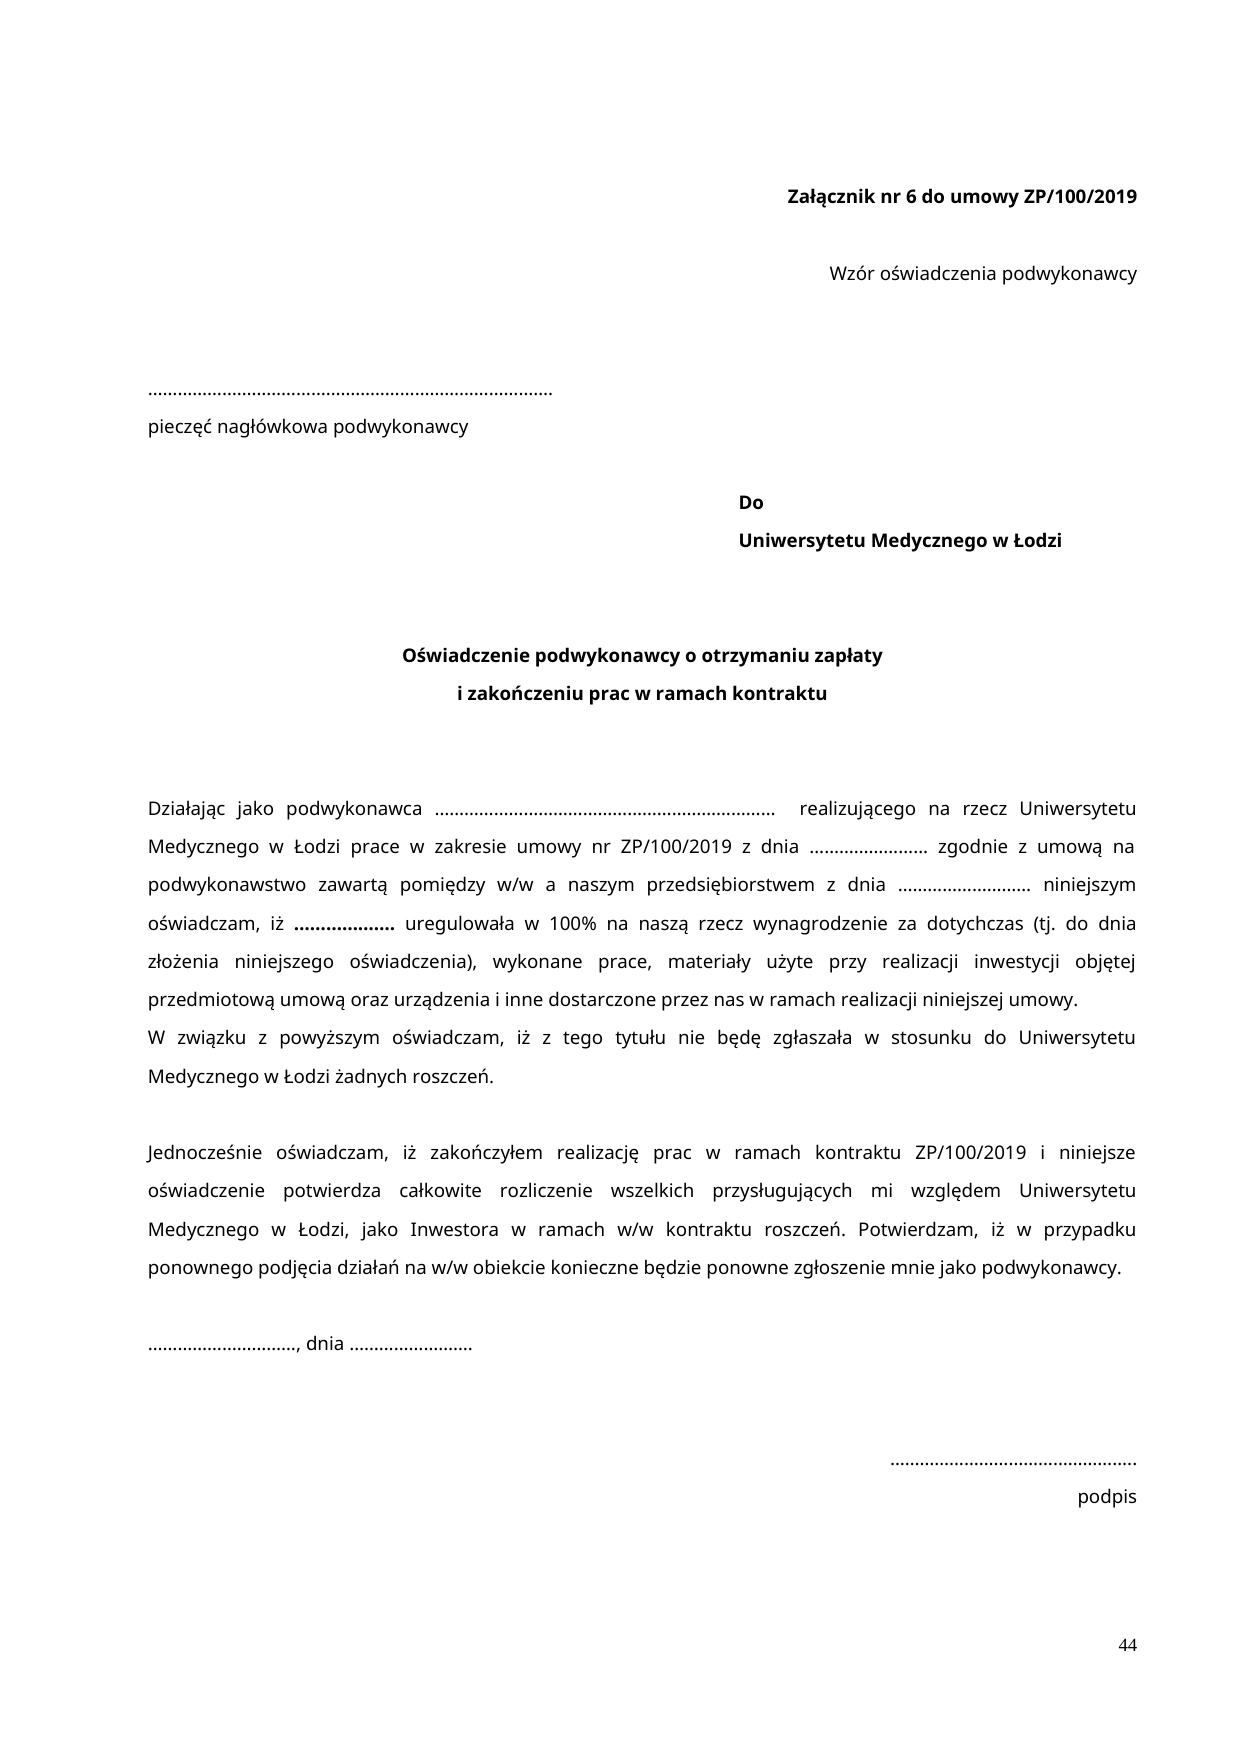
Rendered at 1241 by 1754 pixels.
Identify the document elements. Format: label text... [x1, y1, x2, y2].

text Działając jako podwykonawca …………………………………………………………… realizującego na rzecz Uniwersytetu Medycznego w Łodzi prace w zakresie umowy nr ZP/100/2019 z dnia …………………… zgodnie z umową na podwykonawstwo zawartą pomiędzy w/w a naszym przedsiębiorstwem z dnia ……………………… niniejszym oświadczam, iż ………………. uregulowała w 100% na naszą rzecz wynagrodzenie za dotychczas (tj. do dnia złożenia niniejszego oświadczenia), wykonane prace, materiały użyte przy realizacji inwestycji objętej przedmiotową umową oraz urządzenia i inne dostarczone przez nas w ramach realizacji niniejszej umowy. [148, 795, 1137, 1012]
text Uniwersytetu Medycznego w Łodzi [738, 528, 1107, 553]
text i zakończeniu prac w ramach kontraktu [148, 681, 1137, 706]
text Do [738, 489, 1107, 515]
text ………………………………………………………………………. [148, 375, 1137, 400]
text Jednocześnie oświadczam, iż zakończyłem realizację prac w ramach kontraktu ZP/100/2019 i niniejsze oświadczenie potwierdza całkowite rozliczenie wszelkich przysługujących mi względem Uniwersytetu Medycznego w Łodzi, jako Inwestora w ramach w/w kontraktu roszczeń. Potwierdzam, iż w przypadku ponownego podjęcia działań na w/w obiekcie konieczne będzie ponowne zgłoszenie mnie jako podwykonawcy. [148, 1139, 1137, 1279]
text Załącznik nr 6 do umowy ZP/100/2019 [148, 184, 1137, 209]
text pieczęć nagłówkowa podwykonawcy [148, 413, 1137, 438]
text podpis [148, 1483, 1137, 1509]
text W związku z powyższym oświadczam, iż z tego tytułu nie będę zgłaszała w stosunku do Uniwersytetu Medycznego w Łodzi żadnych roszczeń. [148, 1025, 1137, 1088]
text Wzór oświadczenia podwykonawcy [148, 260, 1137, 286]
text Oświadczenie podwykonawcy o otrzymaniu zapłaty [148, 642, 1137, 668]
text ………………………………………….. [148, 1445, 1137, 1471]
text …………………………, dnia ……………………. [148, 1331, 1137, 1356]
